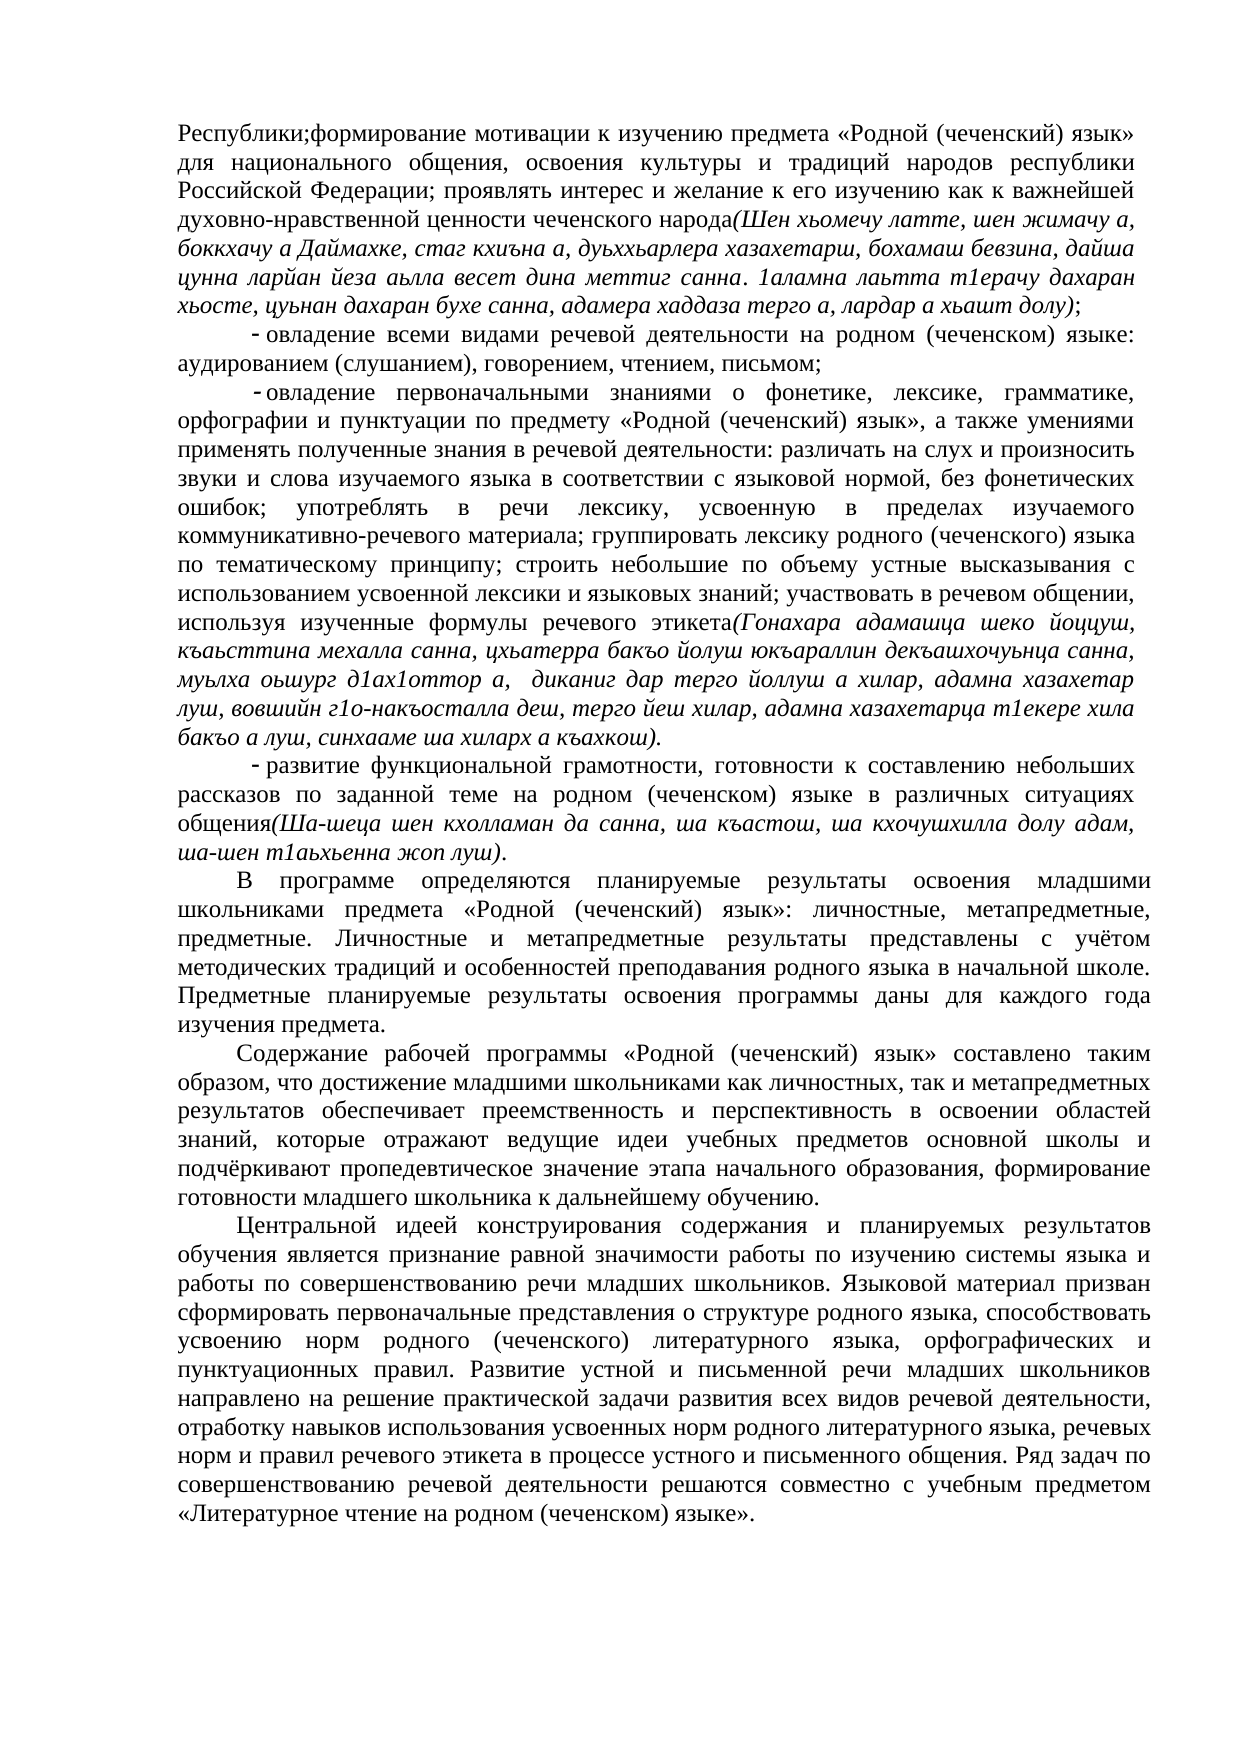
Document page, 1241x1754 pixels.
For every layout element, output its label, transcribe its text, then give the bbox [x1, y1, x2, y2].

text Центральной идеей конструирования содержания и планируемых результатов обучения является признание равной значимости работы по изучению системы языка и работы по совершенствованию речи младших школьников. Языковой материал призван сформировать первоначальные представления о структуре родного языка, способствовать усвоению норм родного (чеченского) литературного языка, орфографических и пунктуационных правил. Развитие устной и письменной речи младших школьников направлено на решение практической задачи развития всех видов речевой деятельности, отработку навыков использования усвоенных норм родного литературного языка, речевых норм и правил речевого этикета в процессе устного и письменного общения. Ряд задач по совершенствованию речевой деятельности решаются совместно с учебным предметом «Литературное чтение на родном (чеченском) языке». [177, 1211, 1152, 1527]
list развитие функциональной грамотности, готовности к составлению небольших рассказов по заданной теме на родном (чеченском) языке в различных ситуациях общения(Ша-шеца шен кхолламан да санна, ша къастош, ша кхочушхилла долу адам, ша-шен т1аьхьенна жоп луш). [177, 751, 1136, 866]
text В программе определяются планируемые результаты освоения младшими школьниками предмета «Родной (чеченский) язык»: личностные, метапредметные, предметные. Личностные и метапредметные результаты представлены с учётом методических традиций и особенностей преподавания родного языка в начальной школе. Предметные планируемые результаты освоения программы даны для каждого года изучения предмета. [177, 866, 1152, 1038]
list овладение первоначальными знаниями о фонетике, лексике, грамматике, орфографии и пунктуации по предмету «Родной (чеченский) язык», а также умениями применять полученные знания в речевой деятельности: различать на слух и произносить звуки и слова изучаемого языка в соответствии с языковой нормой, без фонетических ошибок; употреблять в речи лексику, усвоенную в пределах изучаемого коммуникативно-речевого материала; группировать лексику родного (чеченского) языка по тематическому принципу; строить небольшие по объему устные высказывания с использованием усвоенной лексики и языковых знаний; участвовать в речевом общении, используя изученные формулы речевого этикета(Гонахара адамашца шеко йоццуш, къаьсттина мехалла санна, цхьатерра бакъо йолуш юкъараллин декъашхочуьнца санна, муьлха оьшург д1ах1оттор а, диканиг дар терго йоллуш а хилар, адамна хазахетар луш, вовшийн г1о-накъосталла деш, терго йеш хилар, адамна хазахетарца т1екере хила бакъо а луш, синхааме ша хиларх а къахкош). [177, 377, 1136, 751]
list овладение всеми видами речевой деятельности на родном (чеченском) языке: аудированием (слушанием), говорением, чтением, письмом; [177, 319, 1136, 377]
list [177, 118, 1136, 319]
text Содержание рабочей программы «Родной (чеченский) язык» составлено таким образом, что достижение младшими школьниками как личностных, так и метапредметных результатов обеспечивает преемственность и перспективность в освоении областей знаний, которые отражают ведущие идеи учебных предметов основной школы и подчёркивают пропедевтическое значение этапа начального образования, формирование готовности младшего школьника к дальнейшему обучению. [177, 1038, 1152, 1211]
